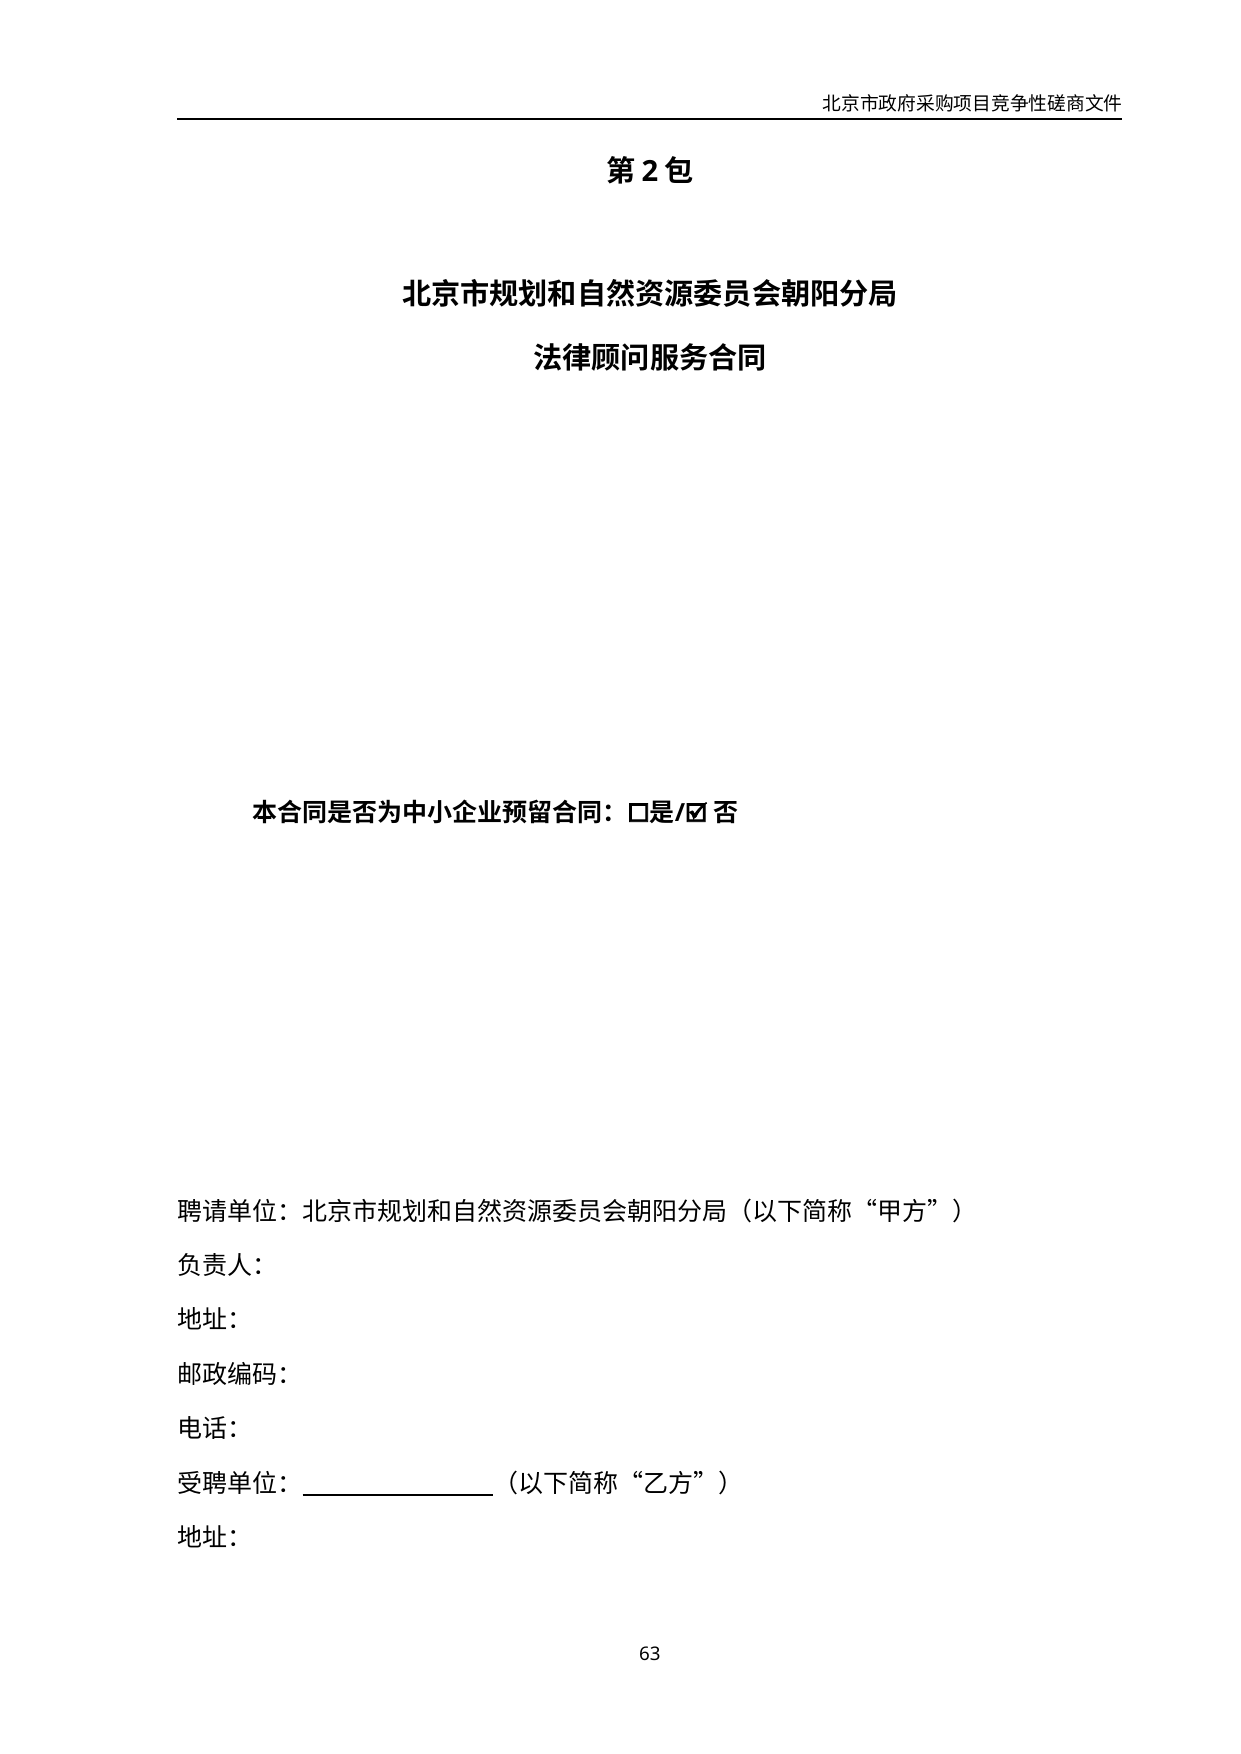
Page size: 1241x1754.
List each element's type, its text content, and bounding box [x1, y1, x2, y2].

text 法律顾问服务合同 [177, 334, 1122, 376]
text 地址： [177, 1300, 1122, 1336]
text 负责人： [177, 1246, 1122, 1282]
text 北京市规划和自然资源委员会朝阳分局 [177, 271, 1122, 313]
subtitle 第2包 [177, 148, 1122, 190]
text 邮政编码： [177, 1354, 1122, 1391]
text 电话： [177, 1409, 1122, 1445]
text 本合同是否为中小企业预留合同：是/否 [177, 793, 1122, 829]
text 受聘单位： （以下简称“乙方”） [177, 1463, 1122, 1499]
text 地址： [177, 1517, 1122, 1554]
text 聘请单位：北京市规划和自然资源委员会朝阳分局（以下简称“甲方”） [177, 1191, 1122, 1227]
